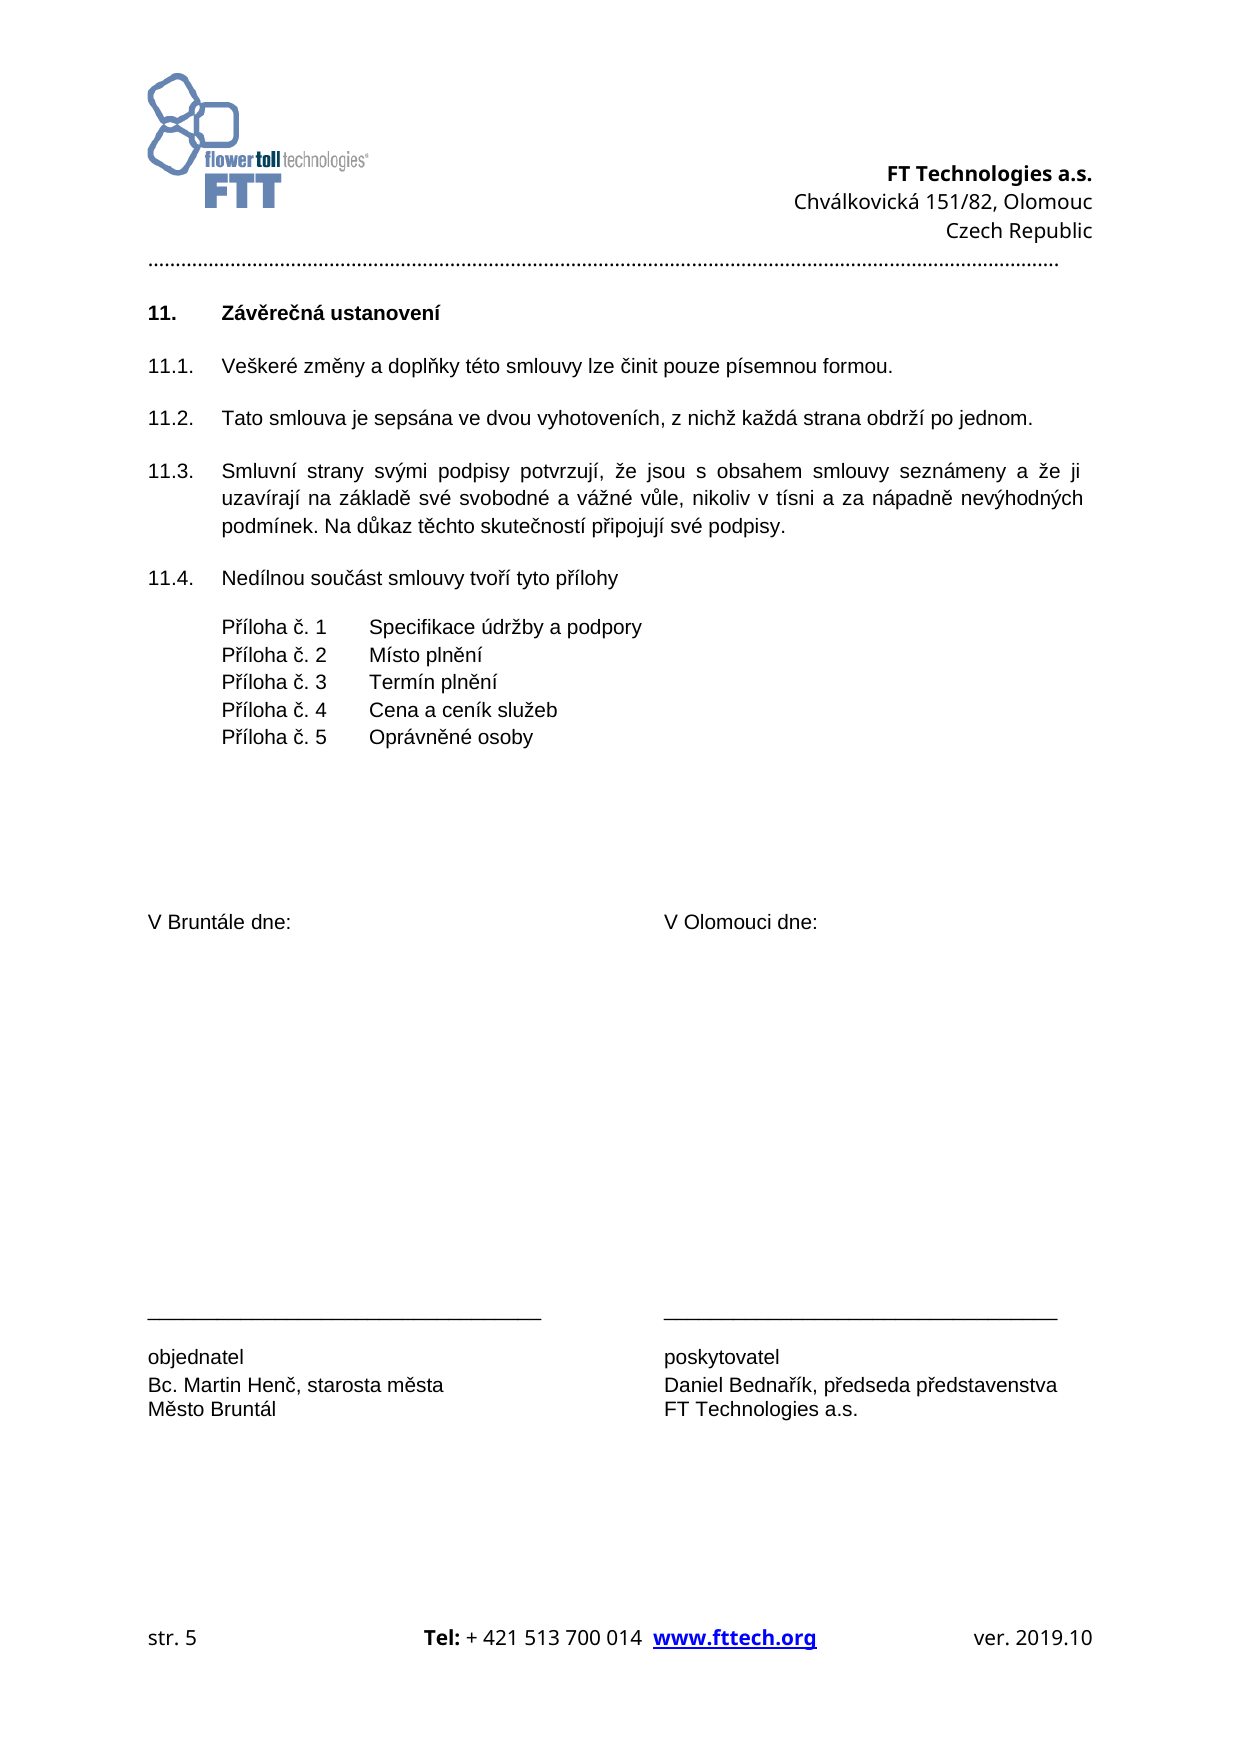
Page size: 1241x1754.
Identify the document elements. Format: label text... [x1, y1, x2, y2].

text Příloha č. 2 Místo plnění [148, 643, 1093, 667]
text Bc. Martin Henč, starosta města Daniel Bednařík, předseda představenstva [148, 1373, 1093, 1397]
list Závěrečná ustanovení [148, 301, 1093, 325]
list Nedílnou součást smlouvy tvoří tyto přílohy [148, 566, 1093, 590]
text Příloha č. 3 Termín plnění [148, 670, 1093, 694]
text Příloha č. 4 Cena a ceník služeb [148, 698, 1093, 722]
list Smluvní strany svými podpisy potvrzují, že jsou s obsahem smlouvy seznámeny a že ji uzavírají na základě své svobodné a vážné vůle, nikoliv v tísni a za nápadně nevýhodných podmínek. Na důkaz těchto skutečností připojují své podpisy. [148, 459, 1093, 538]
text Město Bruntál FT Technologies a.s.Příloha č. 1 [148, 1397, 1093, 1421]
text Příloha č. 1 Specifikace údržby a podpory [148, 614, 1093, 638]
picture [147, 73, 369, 208]
list Veškeré změny a doplňky této smlouvy lze činit pouze písemnou formou. [148, 354, 1093, 378]
text Příloha č. 5 Oprávněné osoby [148, 725, 1093, 749]
list Tato smlouva je sepsána ve dvou vyhotoveních, z nichž každá strana obdrží po jednom. [148, 406, 1093, 430]
text __________________________________ __________________________________ [148, 1297, 1093, 1321]
text V Bruntále dne: V Olomouci dne: [148, 910, 1093, 934]
text objednatel poskytovatel [148, 1345, 1093, 1369]
